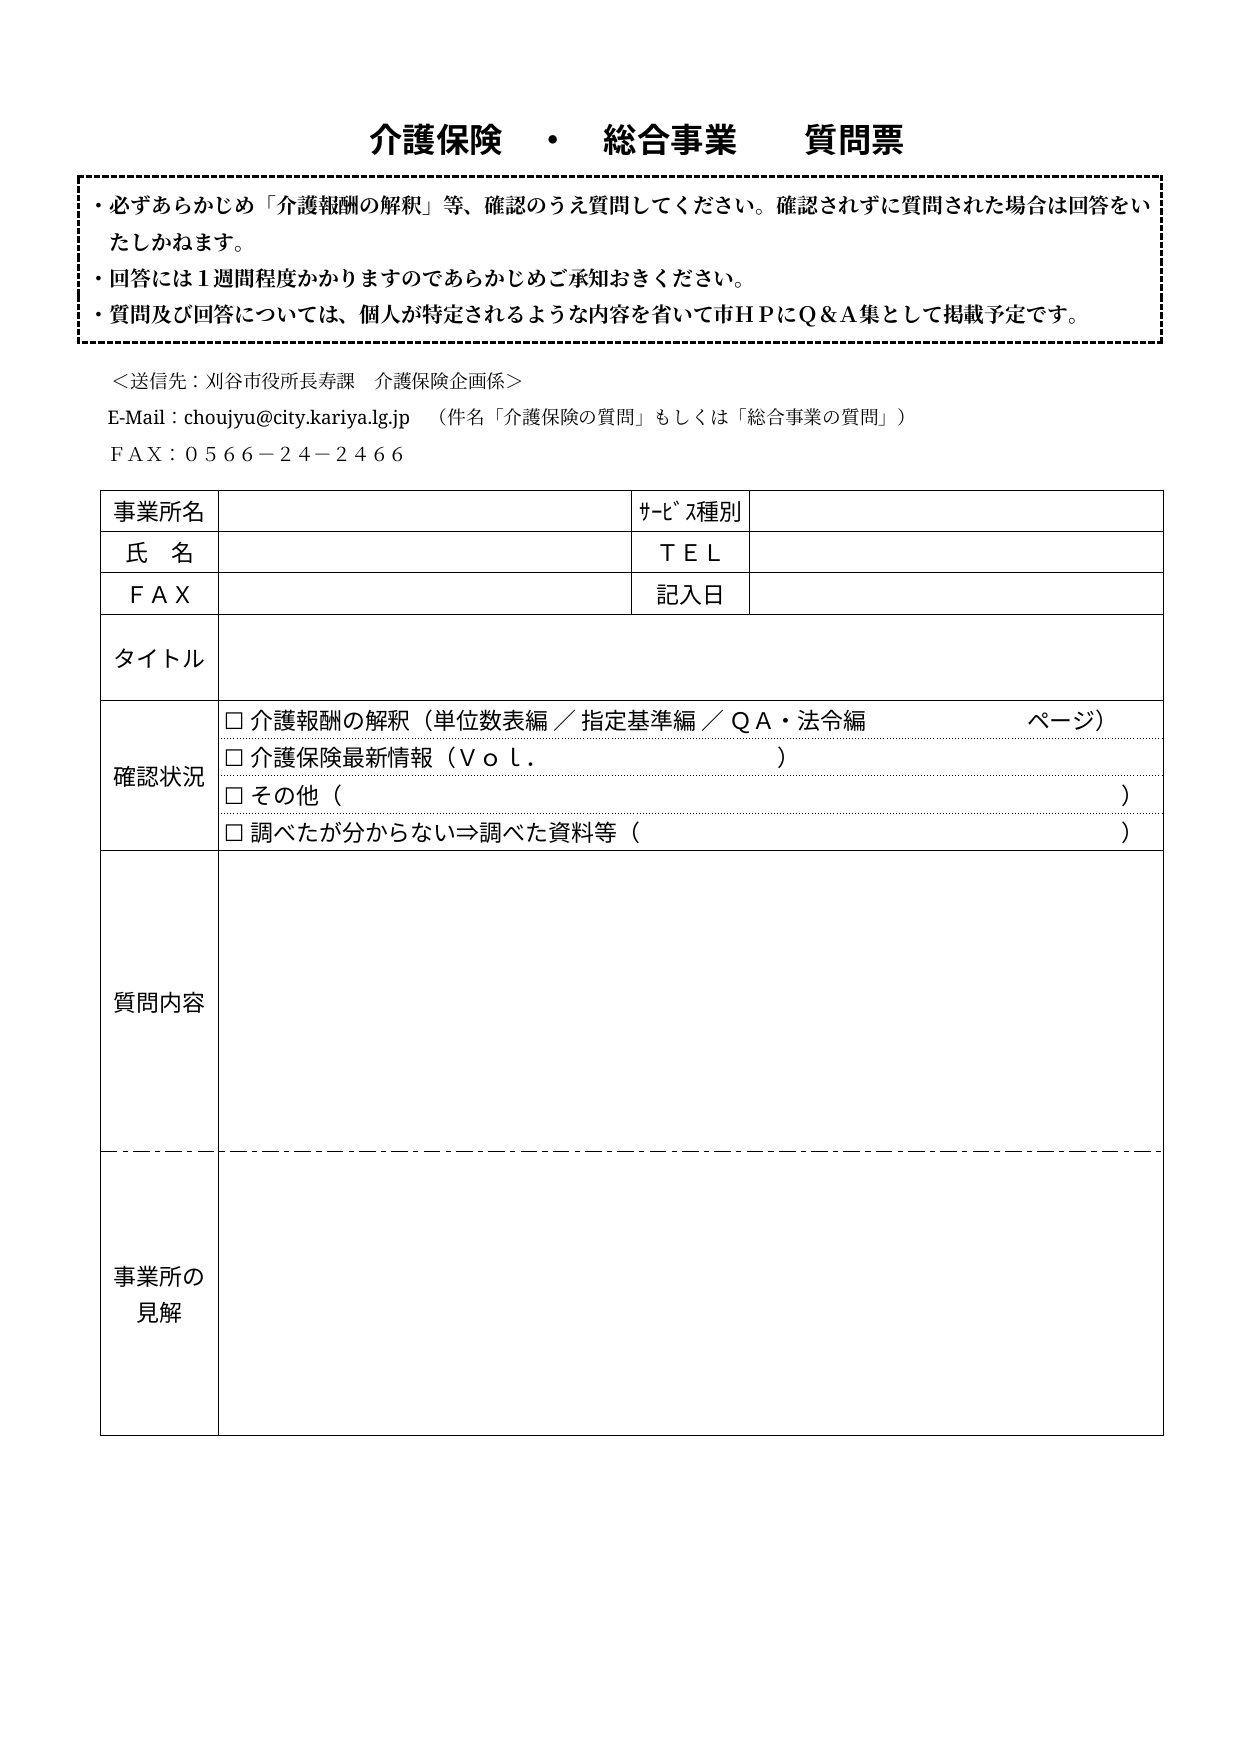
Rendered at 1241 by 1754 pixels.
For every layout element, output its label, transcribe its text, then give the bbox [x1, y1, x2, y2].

table_cell [219, 532, 631, 572]
table_cell [219, 851, 1163, 1151]
table_cell [750, 573, 1163, 613]
table_cell タイトル [101, 615, 218, 700]
text ・回答には１週間程度かかりますのであらかじめご承知おきください。 [89, 259, 1152, 284]
table_cell ＴＥＬ [632, 532, 749, 572]
table_header ｻｰﾋﾞｽ種別 [632, 491, 749, 531]
text ・質問及び回答については、個人が特定されるような内容を省いて市ＨＰにＱ＆Ａ集として掲載予定です。 [77, 284, 1163, 344]
table_cell [750, 532, 1163, 572]
table_cell 調べたが分からない⇒調べた資料等（ ） [219, 813, 1163, 850]
table_cell [219, 615, 1163, 700]
table_cell 事業所の見解 [101, 1151, 218, 1434]
table_header [750, 491, 1163, 531]
table_cell 確認状況 [101, 701, 218, 850]
table_cell 質問内容 [101, 851, 218, 1151]
table_header 事業所名 [101, 491, 218, 531]
table_cell 介護保険最新情報（Ｖｏｌ． ） [219, 738, 1163, 775]
table_cell [219, 573, 631, 613]
text ・必ずあらかじめ「介護報酬の解釈」等、確認のうえ質問してください。確認されずに質問された場合は回答をいたしかねます。 [77, 175, 1163, 259]
text 介護保険 ・ 総合事業 質問票 [89, 102, 1152, 175]
table_cell [219, 1151, 1163, 1434]
text E-Mail：choujyu@city.kariya.lg.jp （件名「介護保険の質問」もしくは「総合事業の質問」） [89, 398, 1152, 435]
text ＦＡＸ：０５６６－２４－２４６６ [89, 435, 1152, 471]
table_cell 介護報酬の解釈（単位数表編 ／ 指定基準編 ／ ＱＡ・法令編 ページ） [219, 701, 1163, 737]
table_cell 記入日 [632, 573, 749, 613]
table_cell その他（ ） [219, 775, 1163, 812]
table_header [219, 491, 631, 531]
text ＜送信先：刈谷市役所長寿課 介護保険企画係＞ [89, 362, 1152, 398]
table_cell 氏 名 [101, 532, 218, 572]
table_cell ＦＡＸ [101, 573, 218, 613]
